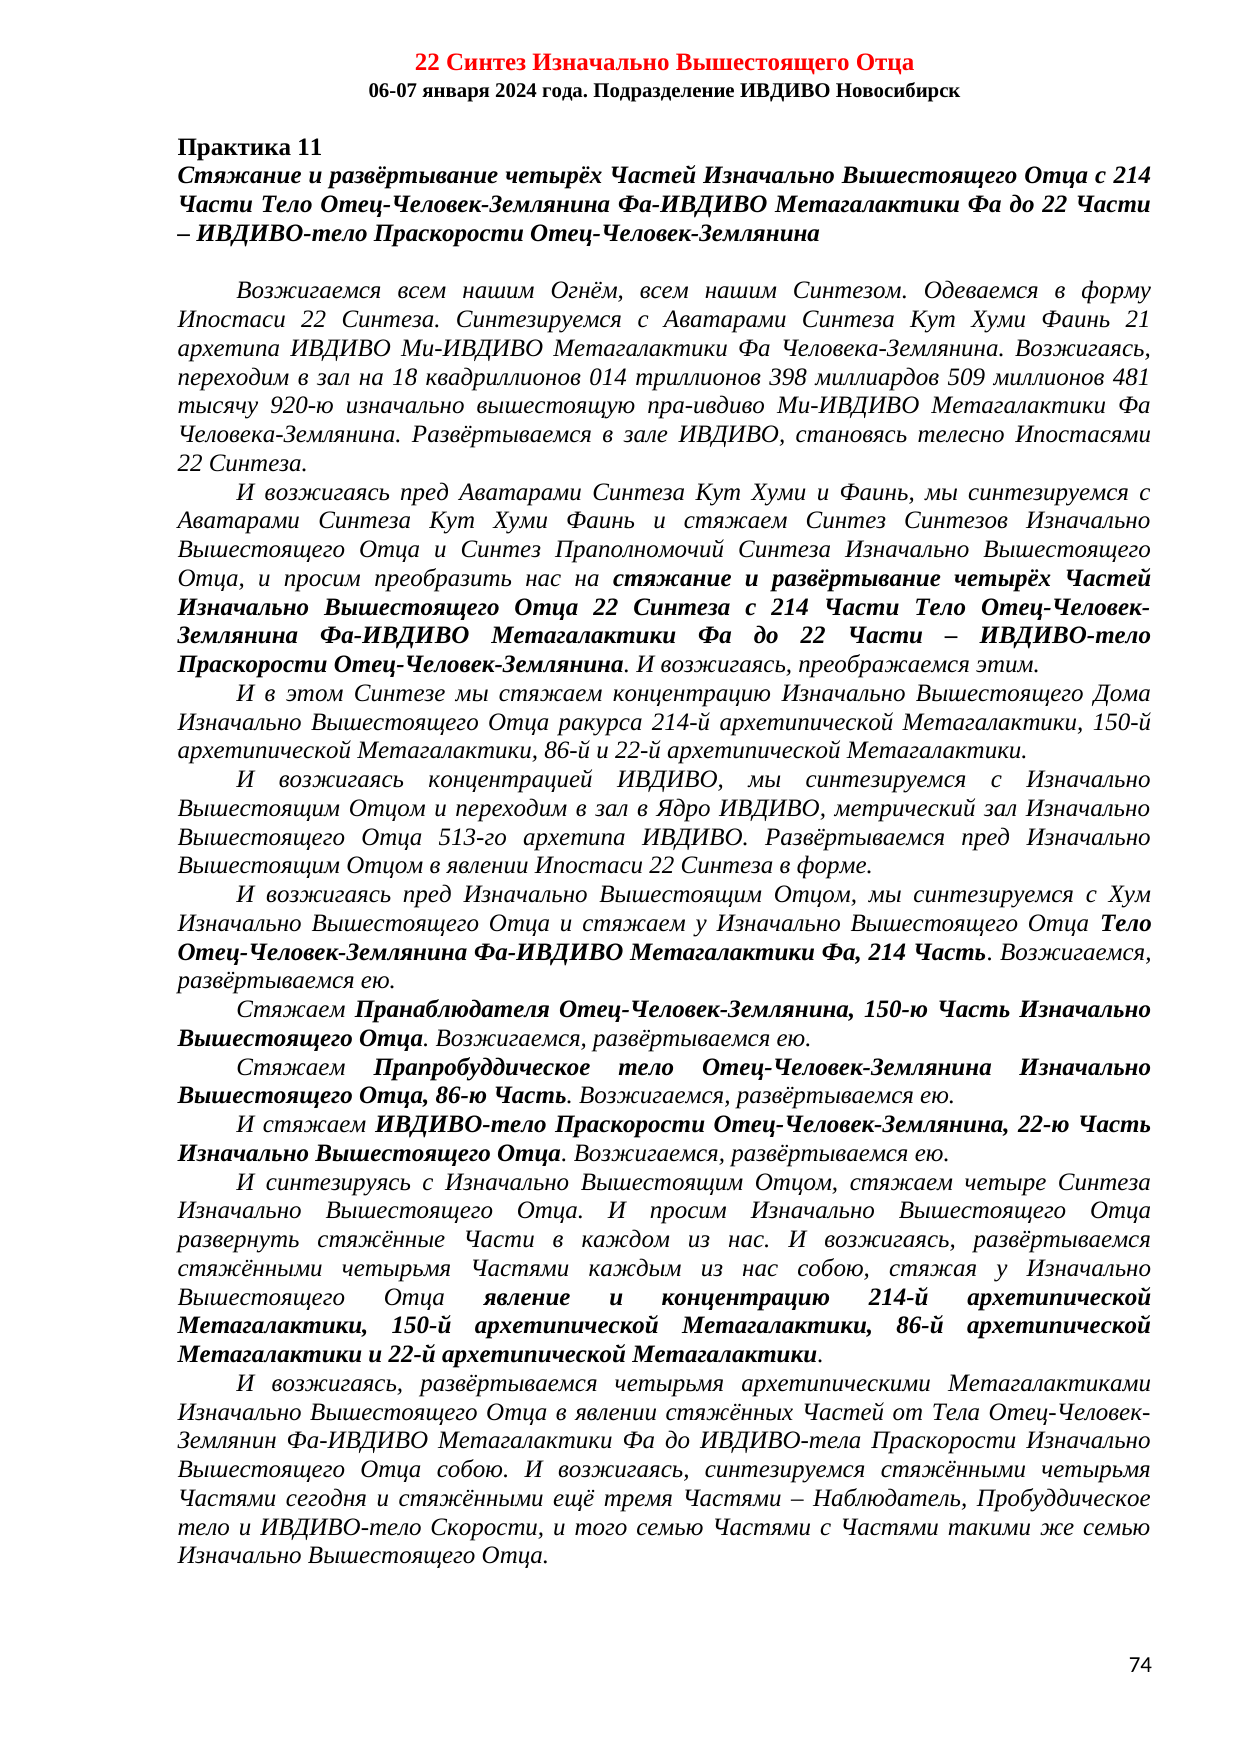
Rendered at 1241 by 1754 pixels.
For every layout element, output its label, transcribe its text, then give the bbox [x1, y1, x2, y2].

subtitle Практика 11 [177, 132, 1152, 160]
text Стяжаем Пранаблюдателя Отец-Человек-Землянина, 150-ю Часть Изначально Вышестоящего Отца. Возжигаемся, развёртываемся ею. [177, 994, 1152, 1052]
text И возжигаясь, развёртываемся четырьмя архетипическими Метагалактиками Изначально Вышестоящего Отца в явлении стяжённых Частей от Тела Отец-Человек-Землянин Фа-ИВДИВО Метагалактики Фа до ИВДИВО-тела Праскорости Изначально Вышестоящего Отца собою. И возжигаясь, синтезируемся стяжёнными четырьмя Частями сегодня и стяжёнными ещё тремя Частями – Наблюдатель, Пробуддическое тело и ИВДИВО-тело Скорости, и того семью Частями с Частями такими же семью Изначально Вышестоящего Отца. [177, 1368, 1152, 1569]
text И возжигаясь пред Изначально Вышестоящим Отцом, мы синтезируемся с Хум Изначально Вышестоящего Отца и стяжаем у Изначально Вышестоящего Отца Тело Отец-Человек-Землянина Фа-ИВДИВО Метагалактики Фа, 214 Часть. Возжигаемся, развёртываемся ею. [177, 879, 1152, 994]
subtitle Стяжание и развёртывание четырёх Частей Изначально Вышестоящего Отца с 214 Части Тело Отец-Человек-Землянина Фа-ИВДИВО Метагалактики Фа до 22 Части – ИВДИВО-тело Праскорости Отец-Человек-Землянина [177, 160, 1152, 247]
text Возжигаемся всем нашим Огнём, всем нашим Синтезом. Одеваемся в форму Ипостаси 22 Синтеза. Синтезируемся с Аватарами Синтеза Кут Хуми Фаинь 21 архетипа ИВДИВО Ми-ИВДИВО Метагалактики Фа Человека-Землянина. Возжигаясь, переходим в зал на 18 квадриллионов 014 триллионов 398 миллиардов 509 миллионов 481 тысячу 920-ю изначально вышестоящую пра-ивдиво Ми-ИВДИВО Метагалактики Фа Человека-Землянина. Развёртываемся в зале ИВДИВО, становясь телесно Ипостасями 22 Синтеза. [177, 275, 1152, 477]
text И в этом Синтезе мы стяжаем концентрацию Изначально Вышестоящего Дома Изначально Вышестоящего Отца ракурса 214-й архетипической Метагалактики, 150-й архетипической Метагалактики, 86-й и 22-й архетипической Метагалактики. [177, 678, 1152, 764]
text И стяжаем ИВДИВО-тело Праскорости Отец-Человек-Землянина, 22-ю Часть Изначально Вышестоящего Отца. Возжигаемся, развёртываемся ею. [177, 1109, 1152, 1167]
text И возжигаясь пред Аватарами Синтеза Кут Хуми и Фаинь, мы синтезируемся с Аватарами Синтеза Кут Хуми Фаинь и стяжаем Синтез Синтезов Изначально Вышестоящего Отца и Синтез Праполномочий Синтеза Изначально Вышестоящего Отца, и просим преобразить нас на стяжание и развёртывание четырёх Частей Изначально Вышестоящего Отца 22 Синтеза с 214 Части Тело Отец-Человек-Землянина Фа-ИВДИВО Метагалактики Фа до 22 Части – ИВДИВО-тело Праскорости Отец-Человек-Землянина. И возжигаясь, преображаемся этим. [177, 477, 1152, 678]
text Стяжаем Прапробуддическое тело Отец-Человек-Землянина Изначально Вышестоящего Отца, 86-ю Часть. Возжигаемся, развёртываемся ею. [177, 1052, 1152, 1109]
text И синтезируясь с Изначально Вышестоящим Отцом, стяжаем четыре Синтеза Изначально Вышестоящего Отца. И просим Изначально Вышестоящего Отца развернуть стяжённые Части в каждом из нас. И возжигаясь, развёртываемся стяжёнными четырьмя Частями каждым из нас собою, стяжая у Изначально Вышестоящего Отца явление и концентрацию 214-й архетипической Метагалактики, 150-й архетипической Метагалактики, 86-й архетипической Метагалактики и 22-й архетипической Метагалактики. [177, 1167, 1152, 1368]
text И возжигаясь концентрацией ИВДИВО, мы синтезируемся с Изначально Вышестоящим Отцом и переходим в зал в Ядро ИВДИВО, метрический зал Изначально Вышестоящего Отца 513-го архетипа ИВДИВО. Развёртываемся пред Изначально Вышестоящим Отцом в явлении Ипостаси 22 Синтеза в форме. [177, 764, 1152, 879]
